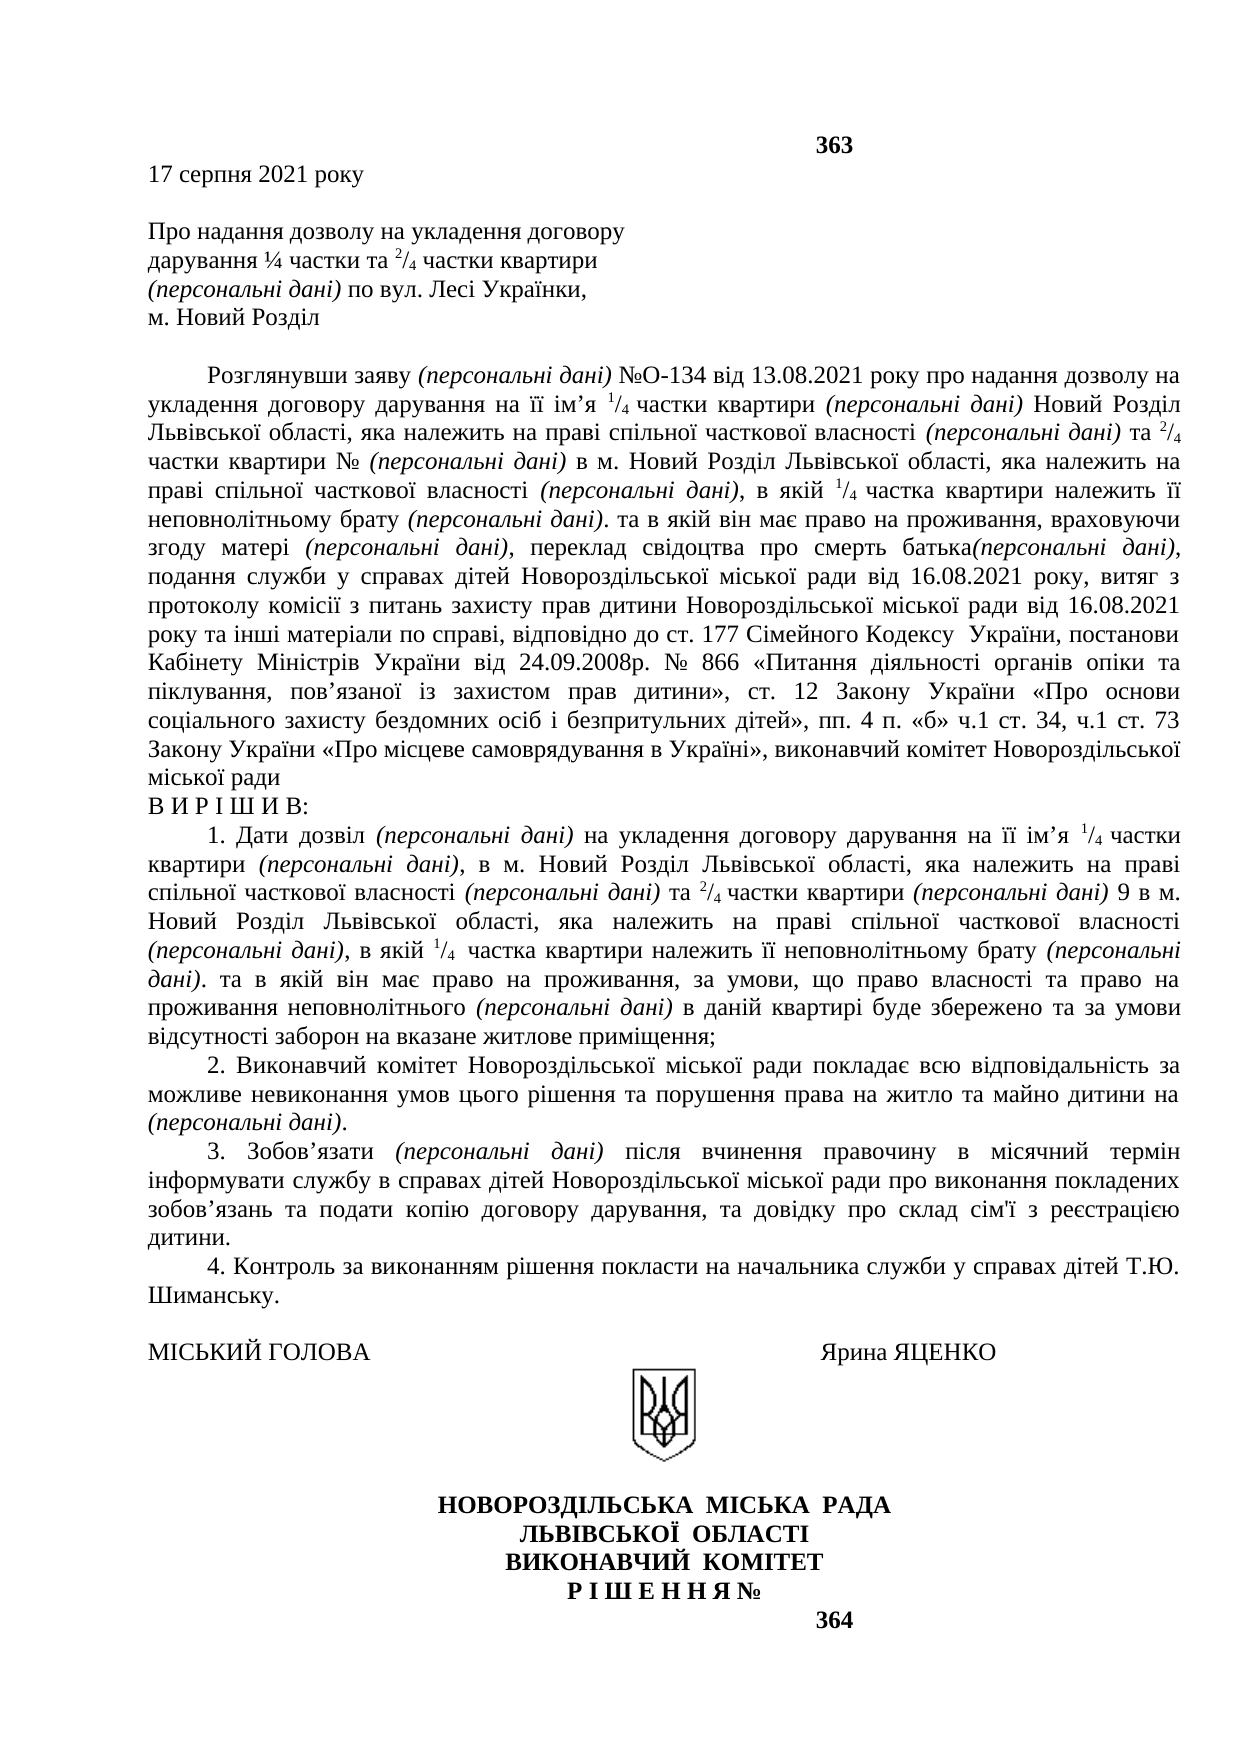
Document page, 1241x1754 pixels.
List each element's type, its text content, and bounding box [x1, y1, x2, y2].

text 363 [148, 131, 1181, 159]
text 17 серпня 2021 року [148, 159, 1181, 188]
text 3. Зобов’язати (персональні дані) після вчинення правочину в місячний термін інформувати службу в справах дітей Новороздільської міської ради про виконання покладених зобов’язань та подати копію договору дарування, та довідку про склад сім'ї з реєстрацією дитини. [148, 1136, 1181, 1251]
text 364 [148, 1605, 1181, 1634]
text Про надання дозволу на укладення договору [148, 216, 1181, 245]
text В И Р І Ш И В: [148, 791, 1181, 820]
text ЛЬВІВСЬКОЇ ОБЛАСТІ [148, 1519, 1181, 1547]
text МІСЬКИЙ ГОЛОВА Ярина ЯЦЕНКО [148, 1337, 1181, 1366]
text ВИКОНАВЧИЙ КОМІТЕТ [148, 1547, 1181, 1576]
text (персональні дані) по вул. Лесі Українки, [148, 274, 1181, 302]
text дарування ¼ частки та 2/4 частки квартири [148, 245, 1181, 274]
text 1. Дати дозвіл (персональні дані) на укладення договору дарування на її ім’я 1/4 частки квартири (персональні дані), в м. Новий Розділ Львівської області, яка належить на праві спільної часткової власності (персональні дані) та 2/4 частки квартири (персональні дані) 9 в м. Новий Розділ Львівської області, яка належить на праві спільної часткової власності (персональні дані), в якій 1/4 частка квартири належить її неповнолітньому брату (персональні дані). та в якій він має право на проживання, за умови, що право власності та право на проживання неповнолітнього (персональні дані) в даній квартирі буде збережено та за умови відсутності заборон на вказане житлове приміщення; [148, 820, 1181, 1050]
text Розглянувши заяву (персональні дані) №О-134 від 13.08.2021 року про надання дозволу на укладення договору дарування на її ім’я 1/4 частки квартири (персональні дані) Новий Розділ Львівської області, яка належить на праві спільної часткової власності (персональні дані) та 2/4 частки квартири № (персональні дані) в м. Новий Розділ Львівської області, яка належить на праві спільної часткової власності (персональні дані), в якій 1/4 частка квартири належить її неповнолітньому брату (персональні дані). та в якій він має право на проживання, враховуючи згоду матері (персональні дані), переклад свідоцтва про смерть батька(персональні дані), подання служби у справах дітей Новороздільської міської ради від 16.08.2021 року, витяг з протоколу комісії з питань захисту прав дитини Новороздільської міської ради від 16.08.2021 року та інші матеріали по справі, відповідно до ст. 177 Сімейного Кодексу України, постанови Кабінету Міністрів України від 24.09.2008р. № 866 «Питання діяльності органів опіки та піклування, пов’язаної із захистом прав дитини», ст. 12 Закону України «Про основи соціального захисту бездомних осіб і безпритульних дітей», пп. 4 п. «б» ч.1 ст. 34, ч.1 ст. 73 Закону України «Про місцеве самоврядування в Україні», виконавчий комітет Новороздільської міської ради [148, 360, 1181, 791]
text м. Новий Розділ [148, 302, 1181, 331]
text Р І Ш Е Н Н Я № [148, 1576, 1181, 1605]
text 4. Контроль за виконанням рішення покласти на начальника служби у справах дітей Т.Ю. Шиманську. [148, 1251, 1181, 1309]
picture [570, 1366, 759, 1465]
text 2. Виконавчий комітет Новороздільської міської ради покладає всю відповідальність за можливе невиконання умов цього рішення та порушення права на житло та майно дитини на (персональні дані). [148, 1050, 1181, 1136]
text НОВОРОЗДІЛЬСЬКА МІСЬКА РАДА [148, 1490, 1181, 1519]
